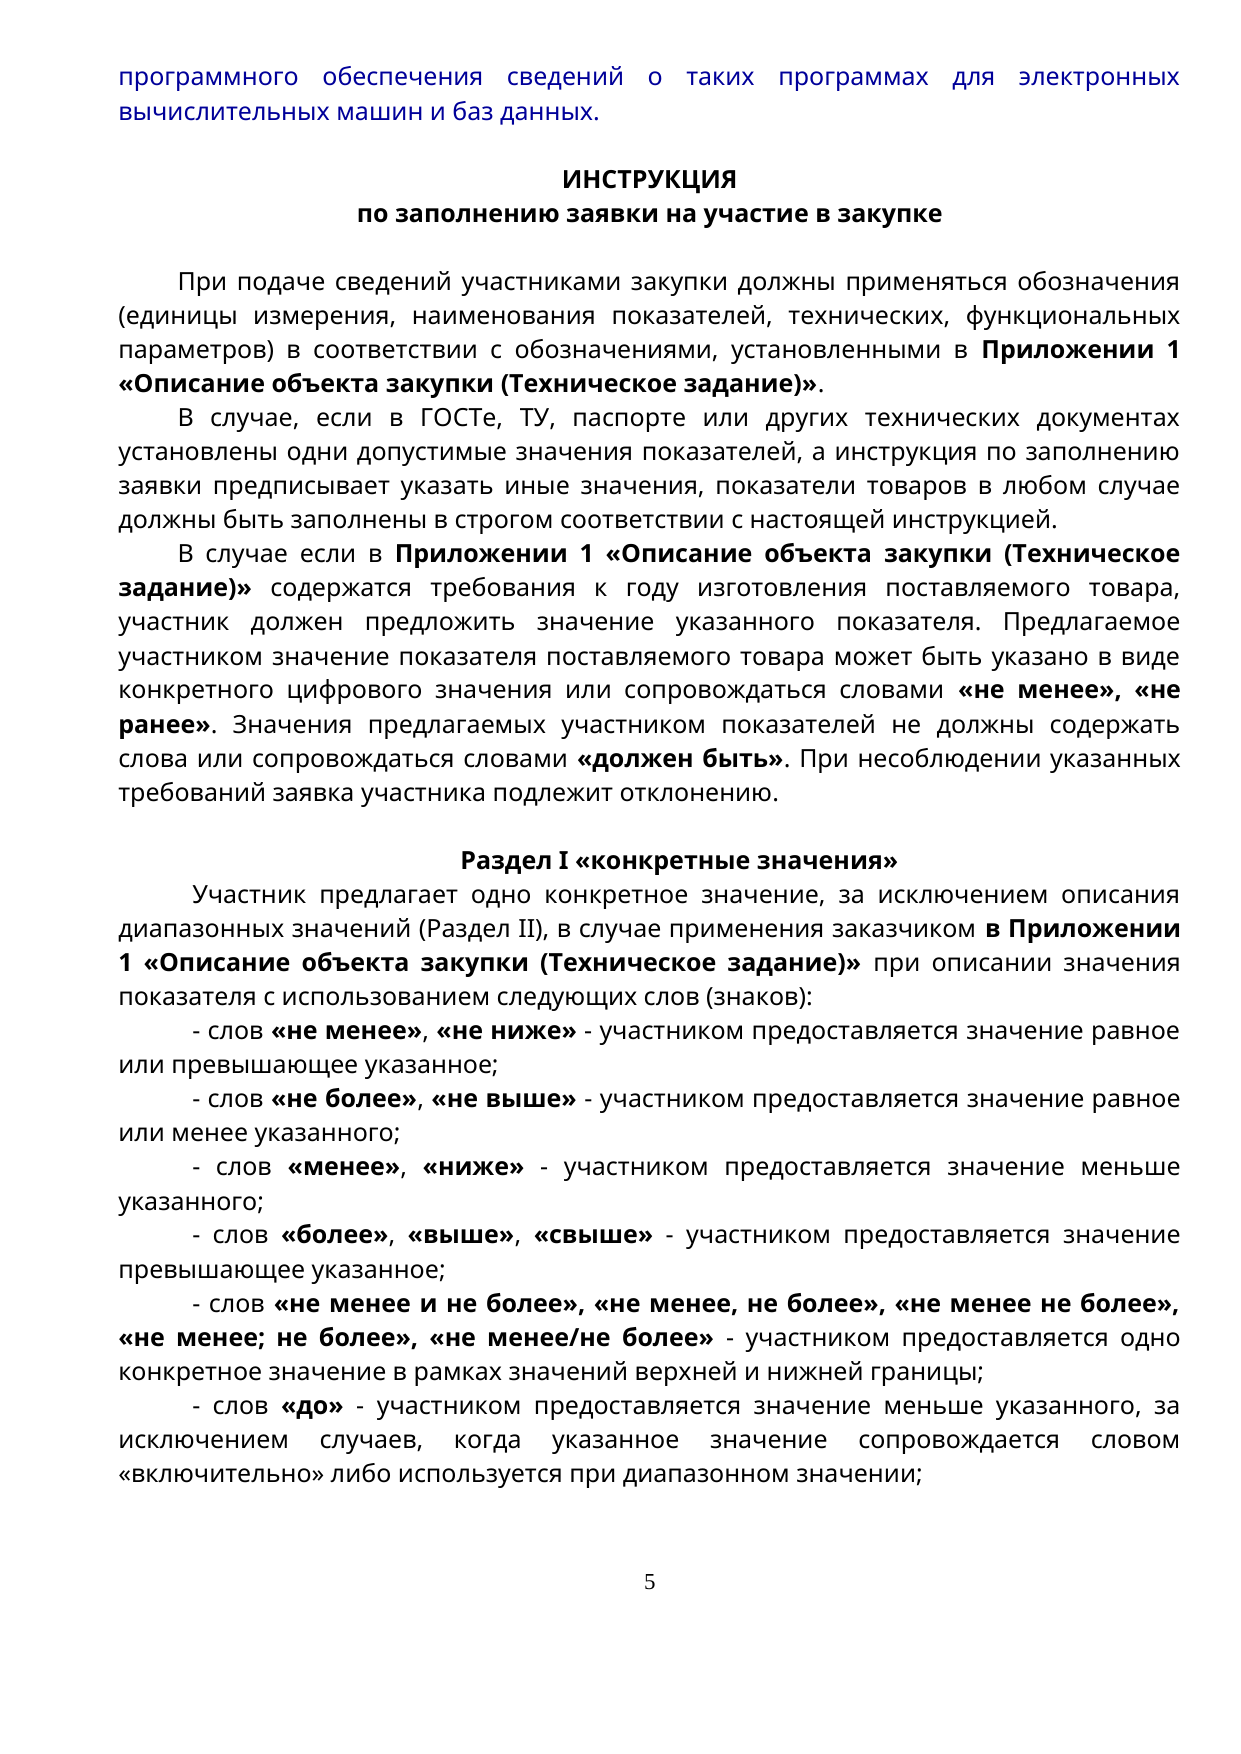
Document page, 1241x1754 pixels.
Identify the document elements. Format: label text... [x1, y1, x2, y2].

text - слов «до» - участником предоставляется значение меньше указанного, за исключением случаев, когда указанное значение сопровождается словом «включительно» либо используется при диапазонном значении; [118, 1387, 1181, 1490]
text При подаче сведений участниками закупки должны применяться обозначения (единицы измерения, наименования показателей, технических, функциональных параметров) в соответствии с обозначениями, установленными в Приложении 1 «Описание объекта закупки (Техническое задание)». [118, 263, 1181, 400]
text - слов «более», «выше», «свыше» - участником предоставляется значение превышающее указанное; [118, 1217, 1181, 1285]
text - слов «не менее», «не ниже» - участником предоставляется значение равное или превышающее указанное; [118, 1013, 1181, 1081]
text - слов «не более», «не выше» - участником предоставляется значение равное или менее указанного; [118, 1081, 1181, 1149]
text - слов «не менее и не более», «не менее, не более», «не менее не более», «не менее; не более», «не менее/не более» - участником предоставляется одно конкретное значение в рамках значений верхней и нижней границы; [118, 1285, 1181, 1387]
text Раздел I «конкретные значения» [118, 842, 1181, 877]
text Участник предлагает одно конкретное значение, за исключением описания диапазонных значений (Раздел II), в случае применения заказчиком в Приложении 1 «Описание объекта закупки (Техническое задание)» при описании значения показателя с использованием следующих слов (знаков): [118, 877, 1181, 1013]
text В случае если в Приложении 1 «Описание объекта закупки (Техническое задание)» содержатся требования к году изготовления поставляемого товара, участник должен предложить значение указанного показателя. Предлагаемое участником значение показателя поставляемого товара может быть указано в виде конкретного цифрового значения или сопровождаться словами «не менее», «не ранее». Значения предлагаемых участником показателей не должны содержать слова или сопровождаться словами «должен быть». При несоблюдении указанных требований заявка участника подлежит отклонению. [118, 536, 1181, 808]
text В случае, если в ГОСТе, ТУ, паспорте или других технических документах установлены одни допустимые значения показателей, а инструкция по заполнению заявки предписывает указать иные значения, показатели товаров в любом случае должны быть заполнены в строгом соответствии с настоящей инструкцией. [118, 400, 1181, 536]
text ИНСТРУКЦИЯ по заполнению заявки на участие в закупке [118, 161, 1181, 229]
text - слов «менее», «ниже» - участником предоставляется значение меньше указанного; [118, 1149, 1181, 1217]
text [118, 59, 1181, 127]
